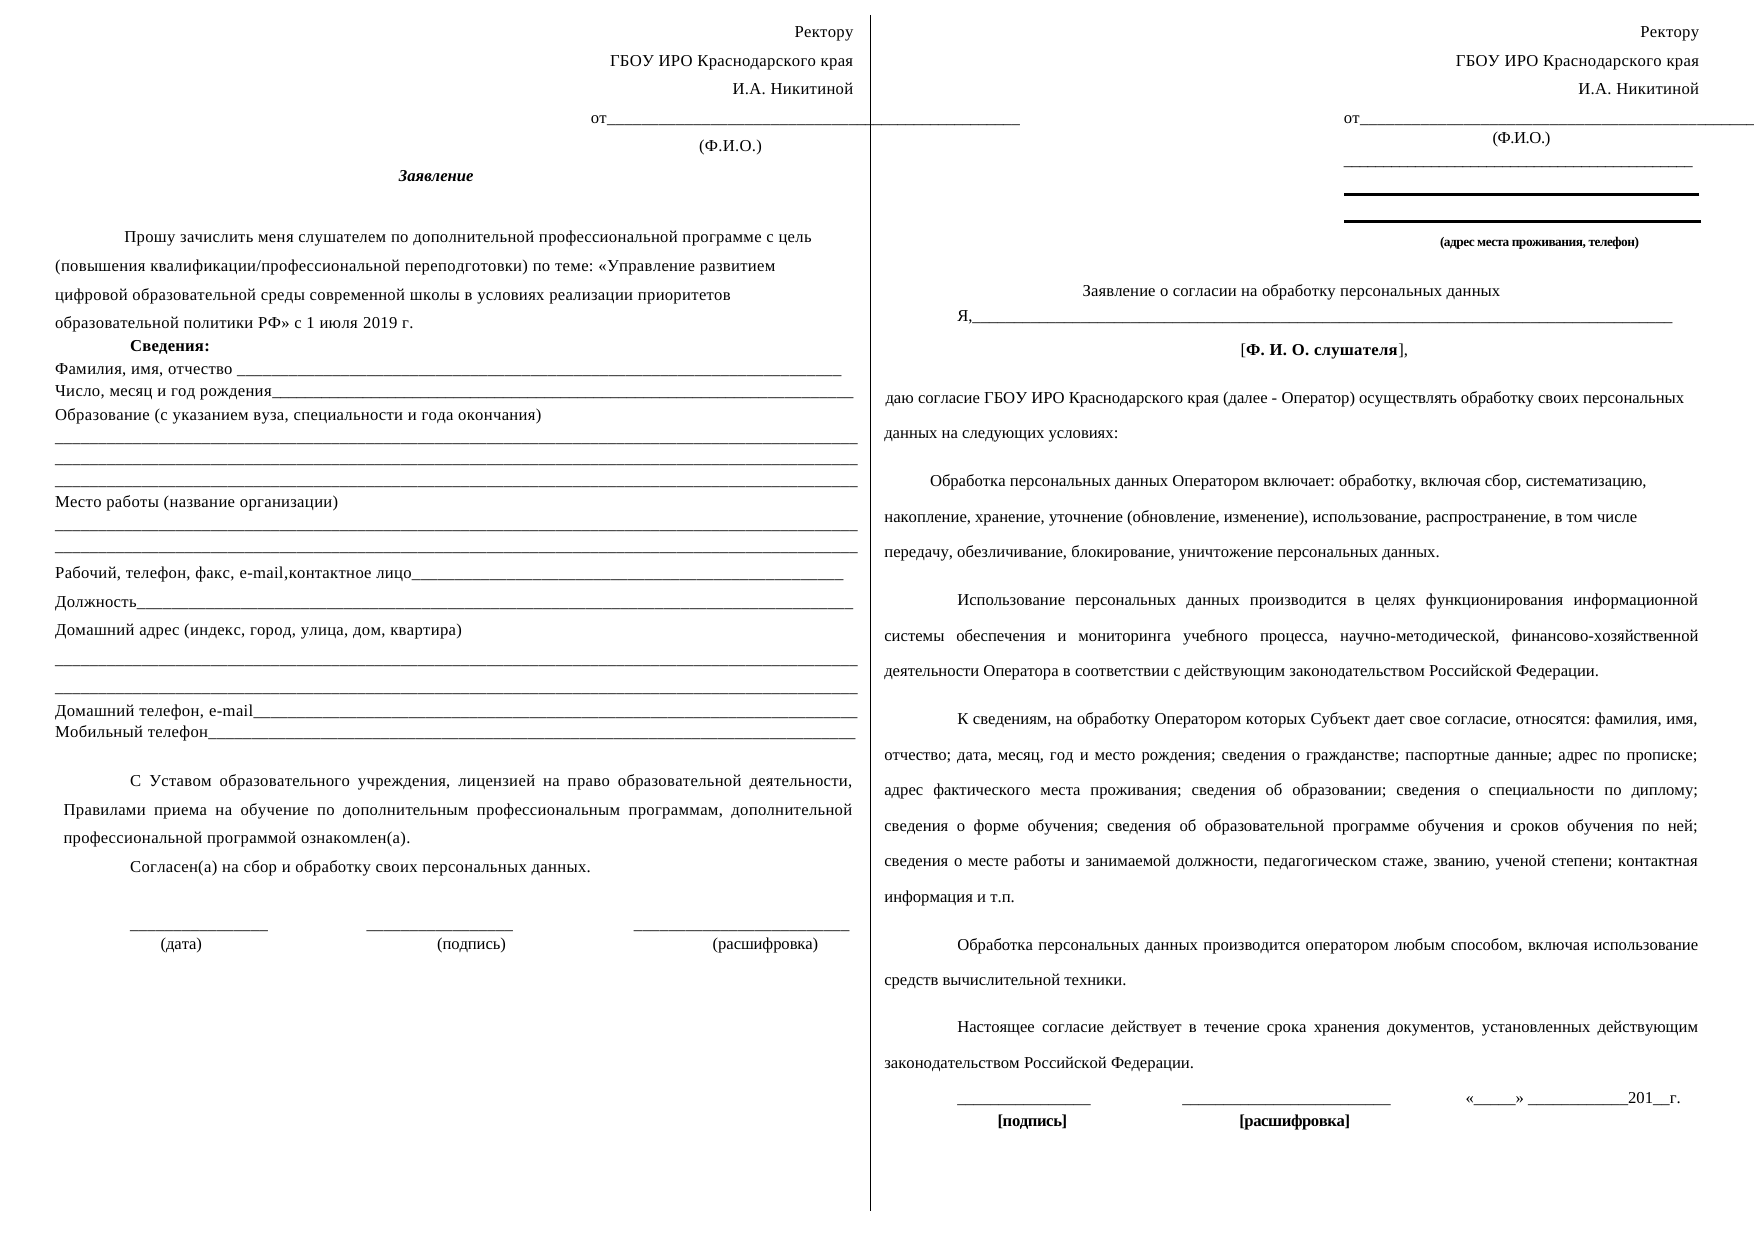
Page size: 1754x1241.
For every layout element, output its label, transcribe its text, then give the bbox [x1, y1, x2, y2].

table_header Ректору ГБОУ ИРО Краснодарского края И.А. Никитиной от_______________________________________ (Ф.И.О.) ____________________________________________ (адрес места проживания, телефон) Заявление о согласии на обработку персональных данных Я,____________________________________________________________________________________ [Ф. И. О. слушателя], даю согласие ГБОУ ИРО Краснодарского края (далее - Оператор) осуществлять обработку своих персональных данных на следующих условиях: Обработка персональных данных Оператором включает: обработку, включая сбор, систематизацию, накопление, хранение, уточнение (обновление, изменение), использование, распространение, в том числе передачу, обезличивание, блокирование, уничтожение персональных данных. Использование персональных данных производится в целях функционирования информационной системы обеспечения и мониторинга учебного процесса, научно-методической, финансово-хозяйственной деятельности Оператора в соответствии с действующим законодательством Российской Федерации. К сведениям, на обработку Оператором которых Субъект дает свое согласие, относятся: фамилия, имя, отчество; дата, месяц, год и место рождения; сведения о гражданстве; паспортные данные; адрес по прописке; адрес фактического места проживания; сведения об образовании; сведения о специальности по диплому; сведения о форме обучения; сведения об образовательной программе обучения и сроков обучения по ней; сведения о месте работы и занимаемой должности, педагогическом стаже, званию, ученой степени; контактная информация и т.п. Обработка персональных данных производится оператором любым способом, включая использование средств вычислительной техники. Настоящее согласие действует в течение срока хранения документов, установленных действующим законодательством Российской Федерации. ________________ _________________________ «_____» ____________201__г. [подпись] [расшифровка] [871, 15, 1712, 1211]
table_header Ректору ГБОУ ИРО Краснодарского края И.А. Никитиной от____________________________ (Ф.И.О.) Заявление Прошу зачислить меня слушателем по дополнительной профессиональной программе с цель (повышения квалификации/профессиональной переподготовки) по теме: «Управление развитием цифровой образовательной среды современной школы в условиях реализации приоритетов образовательной политики РФ» с 1 июля 2019 г. Сведения: Фамилия, имя, отчество ______________________________________________________________________ Число, месяц и год рождения __________ Образование (с указанием вуза, специальности и года окончания) _______________________________________________________________________________________________________________________________________________________________________________________________________________________________________________________________________________________ Место работы (название организации) __________________________________________________________________________________________________________________________________________________________________________________________ Рабочий, телефон, факс, e-mail, контактное лицо__________________________________________________ Должность___________________________________________________________________________________ Домашний адрес (индекс, город, улица, дом, квартира) __________________________________________________________________________________________________________________________________________________________________________________________ Домашний телефон, e-mail______________________________________________________________________ Мобильный телефон___________________________________________________________________________ С Уставом образовательного учреждения, лицензией на право образовательной деятельности, Правилами приема на обучение по дополнительным профессиональным программам, дополнительной профессиональной программой ознакомлен(а). Согласен(а) на сбор и обработку своих персональных данных. ________________ _________________ _________________________ (дата) (подпись) (расшифровка) [44, 15, 870, 1211]
